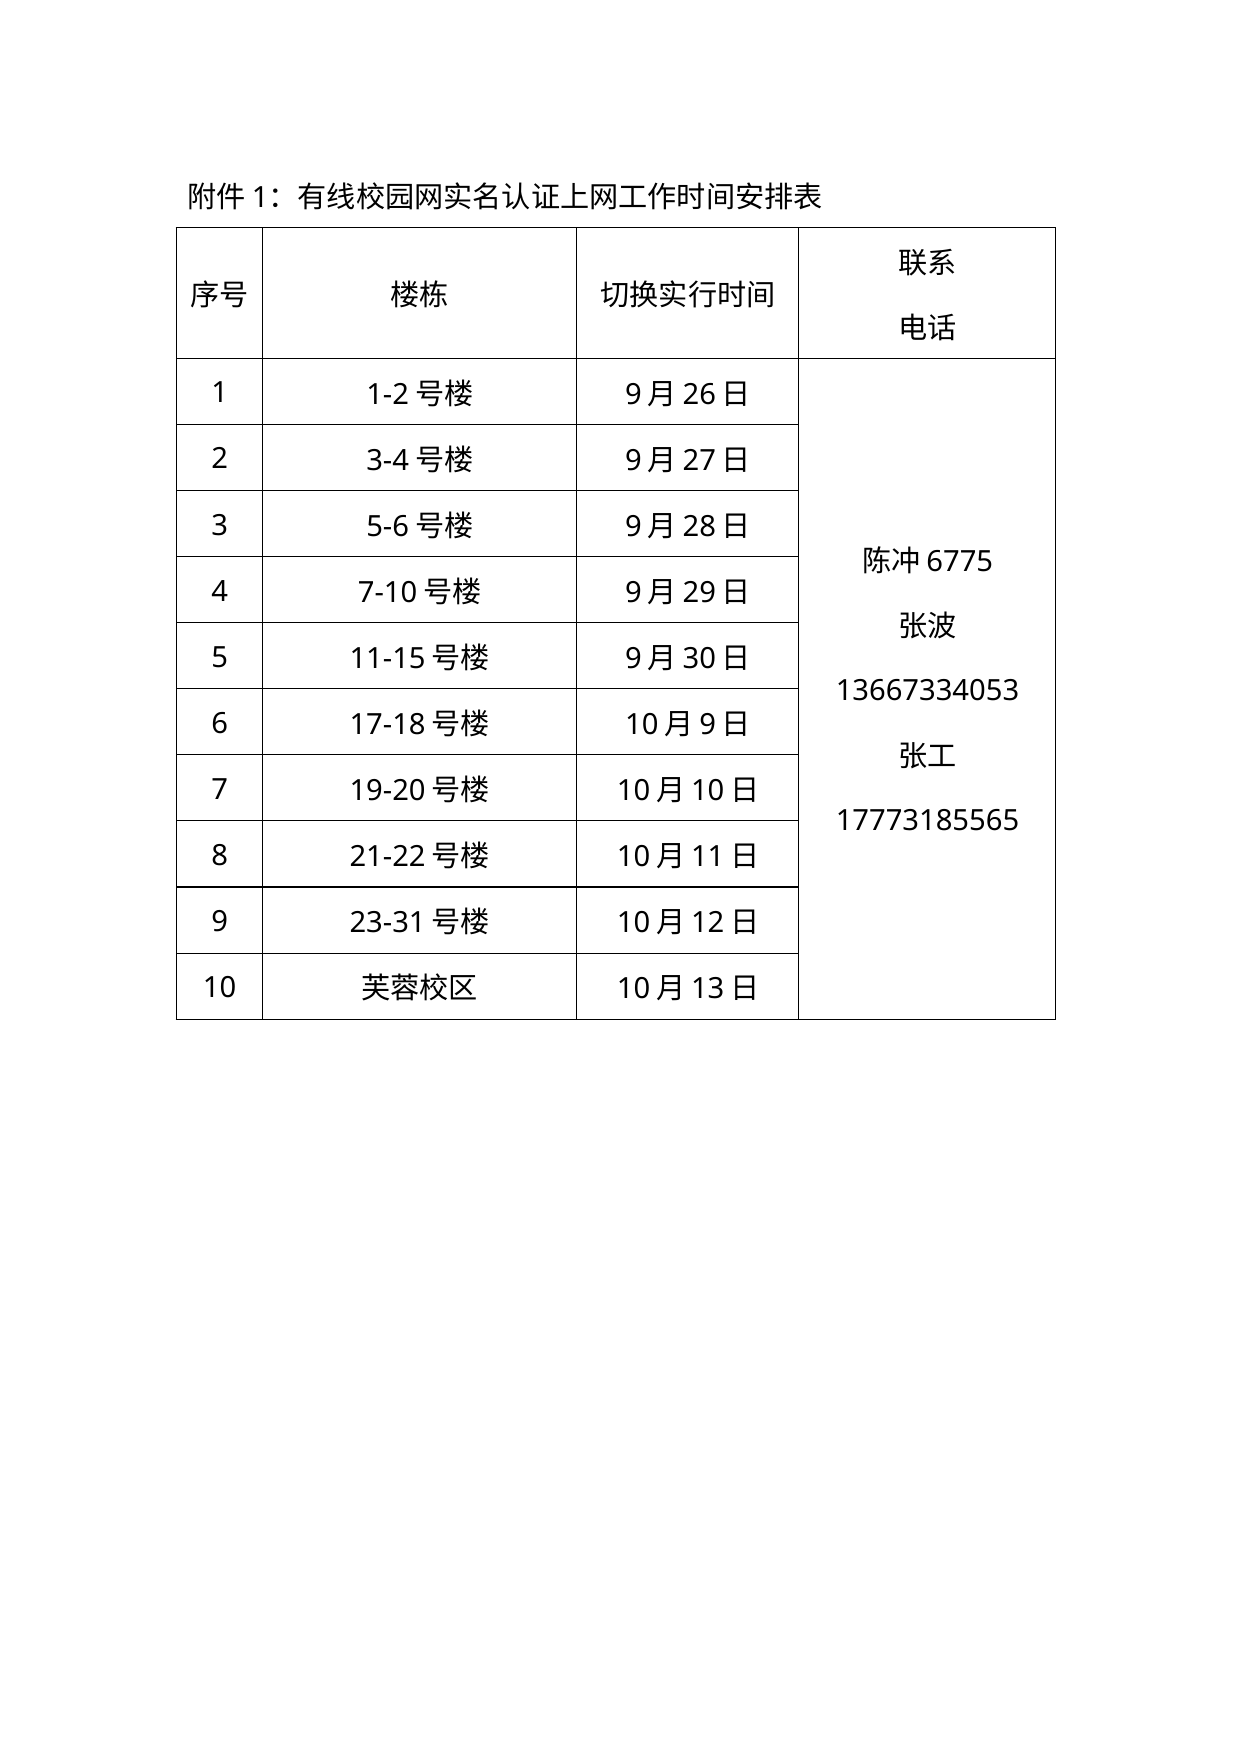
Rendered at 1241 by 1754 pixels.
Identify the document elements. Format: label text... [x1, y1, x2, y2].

table_cell 21-22号楼 [263, 821, 576, 886]
table_cell 4 [177, 557, 262, 622]
table_header 楼栋 [263, 228, 576, 358]
table_cell 19-20号楼 [263, 755, 576, 820]
table_cell 7-10号楼 [263, 557, 576, 622]
table_cell 10月12日 [577, 888, 798, 952]
table_cell 5-6号楼 [263, 491, 576, 556]
table_cell 23-31号楼 [263, 888, 576, 952]
table_cell 8 [177, 821, 262, 886]
table_cell 1-2号楼 [263, 359, 576, 424]
table_header 切换实行时间 [577, 228, 798, 358]
table_cell 2 [177, 425, 262, 490]
table_cell 5 [177, 623, 262, 688]
table_cell 10 [177, 954, 262, 1018]
table_cell 9月28日 [577, 491, 798, 556]
table_cell 10月11日 [577, 821, 798, 886]
table_cell 9 [177, 888, 262, 952]
table_cell 10月13日 [577, 954, 798, 1018]
table_cell 11-15号楼 [263, 623, 576, 688]
table_cell 17-18号楼 [263, 689, 576, 754]
table_cell 3 [177, 491, 262, 556]
table_cell 10月10日 [577, 755, 798, 820]
table_cell 3-4号楼 [263, 425, 576, 490]
table_cell 6 [177, 689, 262, 754]
table_cell 9月29日 [577, 557, 798, 622]
table_header 序号 [177, 228, 262, 358]
table_cell 7 [177, 755, 262, 820]
table_cell 10月9日 [577, 689, 798, 754]
table_cell 芙蓉校区 [263, 954, 576, 1018]
table_cell 1 [177, 359, 262, 424]
text 附件1：有线校园网实名认证上网工作时间安排表 [187, 162, 1053, 227]
table_cell 陈冲6775 张波13667334053 张工17773185565 [799, 359, 1055, 1018]
table_cell 9月30日 [577, 623, 798, 688]
table_header 联系 电话 [799, 228, 1055, 358]
table_cell 9月26日 [577, 359, 798, 424]
table_cell 9月27日 [577, 425, 798, 490]
